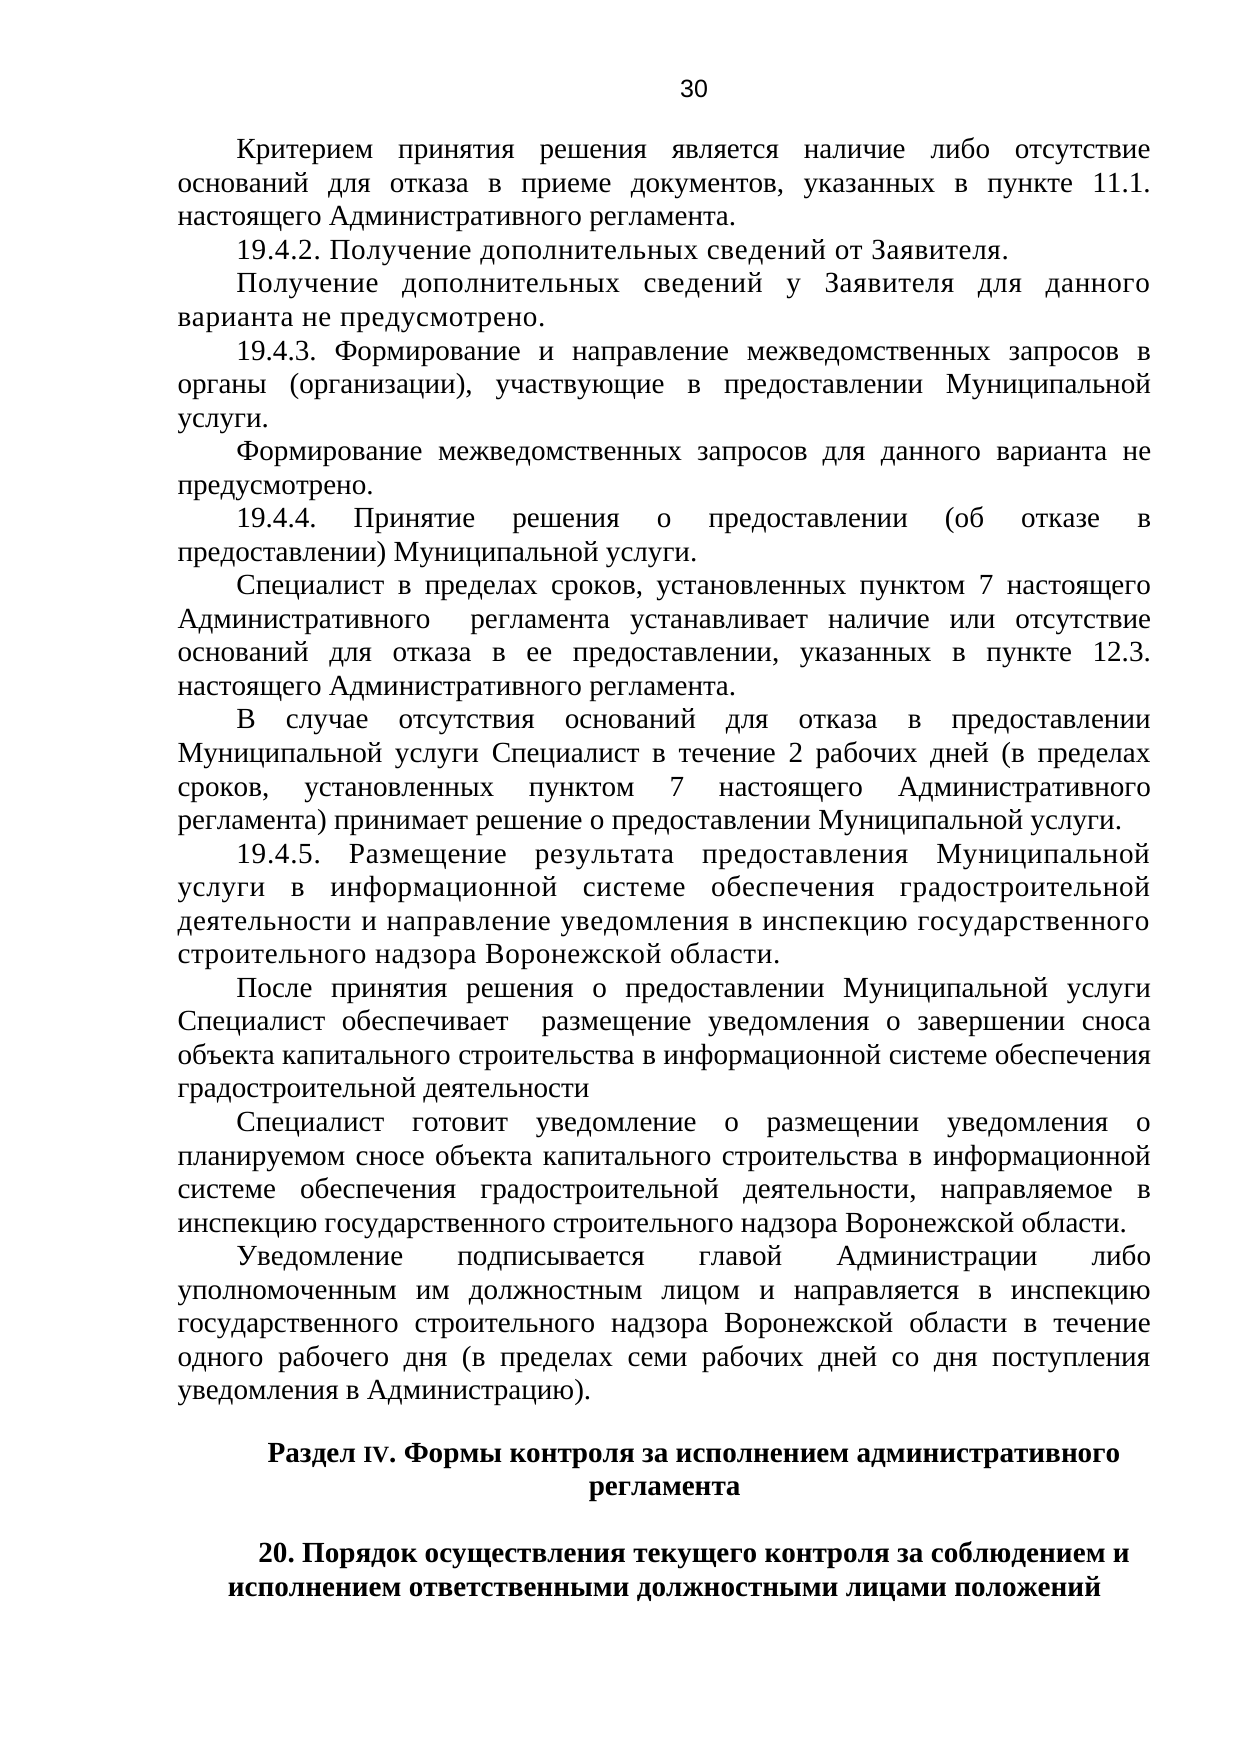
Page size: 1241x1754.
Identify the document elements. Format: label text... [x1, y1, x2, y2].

list Формирование межведомственных запросов для данного варианта не предусмотрено. [177, 433, 1152, 500]
text Раздел iv. Формы контроля за исполнением административного регламента [177, 1435, 1152, 1502]
text Специалист в пределах сроков, установленных пунктом 7 настоящего Административного регламента устанавливает наличие или отсутствие оснований для отказа в ее предоставлении, указанных в пункте 12.3. настоящего Административного регламента. [177, 567, 1152, 702]
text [177, 1535, 1152, 1602]
text 19.4.2. Получение дополнительных сведений от Заявителя. [177, 232, 1152, 266]
list Критерием принятия решения является наличие либо отсутствие оснований для отказа в приеме документов, указанных в пункте 11.1. настоящего Административного регламента. [177, 131, 1152, 232]
list 19.4.3. Формирование и направление межведомственных запросов в органы (организации), участвующие в предоставлении Муниципальной услуги. [177, 333, 1152, 433]
text 19.4.5. Размещение результата предоставления Муниципальной услуги в информационной системе обеспечения градостроительной деятельности и направление уведомления в инспекцию государственного строительного надзора Воронежской области. [177, 836, 1152, 970]
text Получение дополнительных сведений у Заявителя для данного варианта не предусмотрено. [177, 266, 1152, 333]
text Специалист готовит уведомление о размещении уведомления о планируемом сносе объекта капитального строительства в информационной системе обеспечения градостроительной деятельности, направляемое в инспекцию государственного строительного надзора Воронежской области. [177, 1104, 1152, 1238]
text В случае отсутствия оснований для отказа в предоставлении Муниципальной услуги Специалист в течение 2 рабочих дней (в пределах сроков, установленных пунктом 7 настоящего Административного регламента) принимает решение о предоставлении Муниципальной услуги. [177, 702, 1152, 836]
text Уведомление подписывается главой Администрации либо уполномоченным им должностным лицом и направляется в инспекцию государственного строительного надзора Воронежской области в течение одного рабочего дня (в пределах семи рабочих дней со дня поступления уведомления в Администрацию). [177, 1238, 1152, 1406]
list 19.4.4. Принятие решения о предоставлении (об отказе в предоставлении) Муниципальной услуги. [177, 500, 1152, 567]
text После принятия решения о предоставлении Муниципальной услуги Специалист обеспечивает размещение уведомления о завершении сноса объекта капитального строительства в информационной системе обеспечения градостроительной деятельности [177, 970, 1152, 1104]
